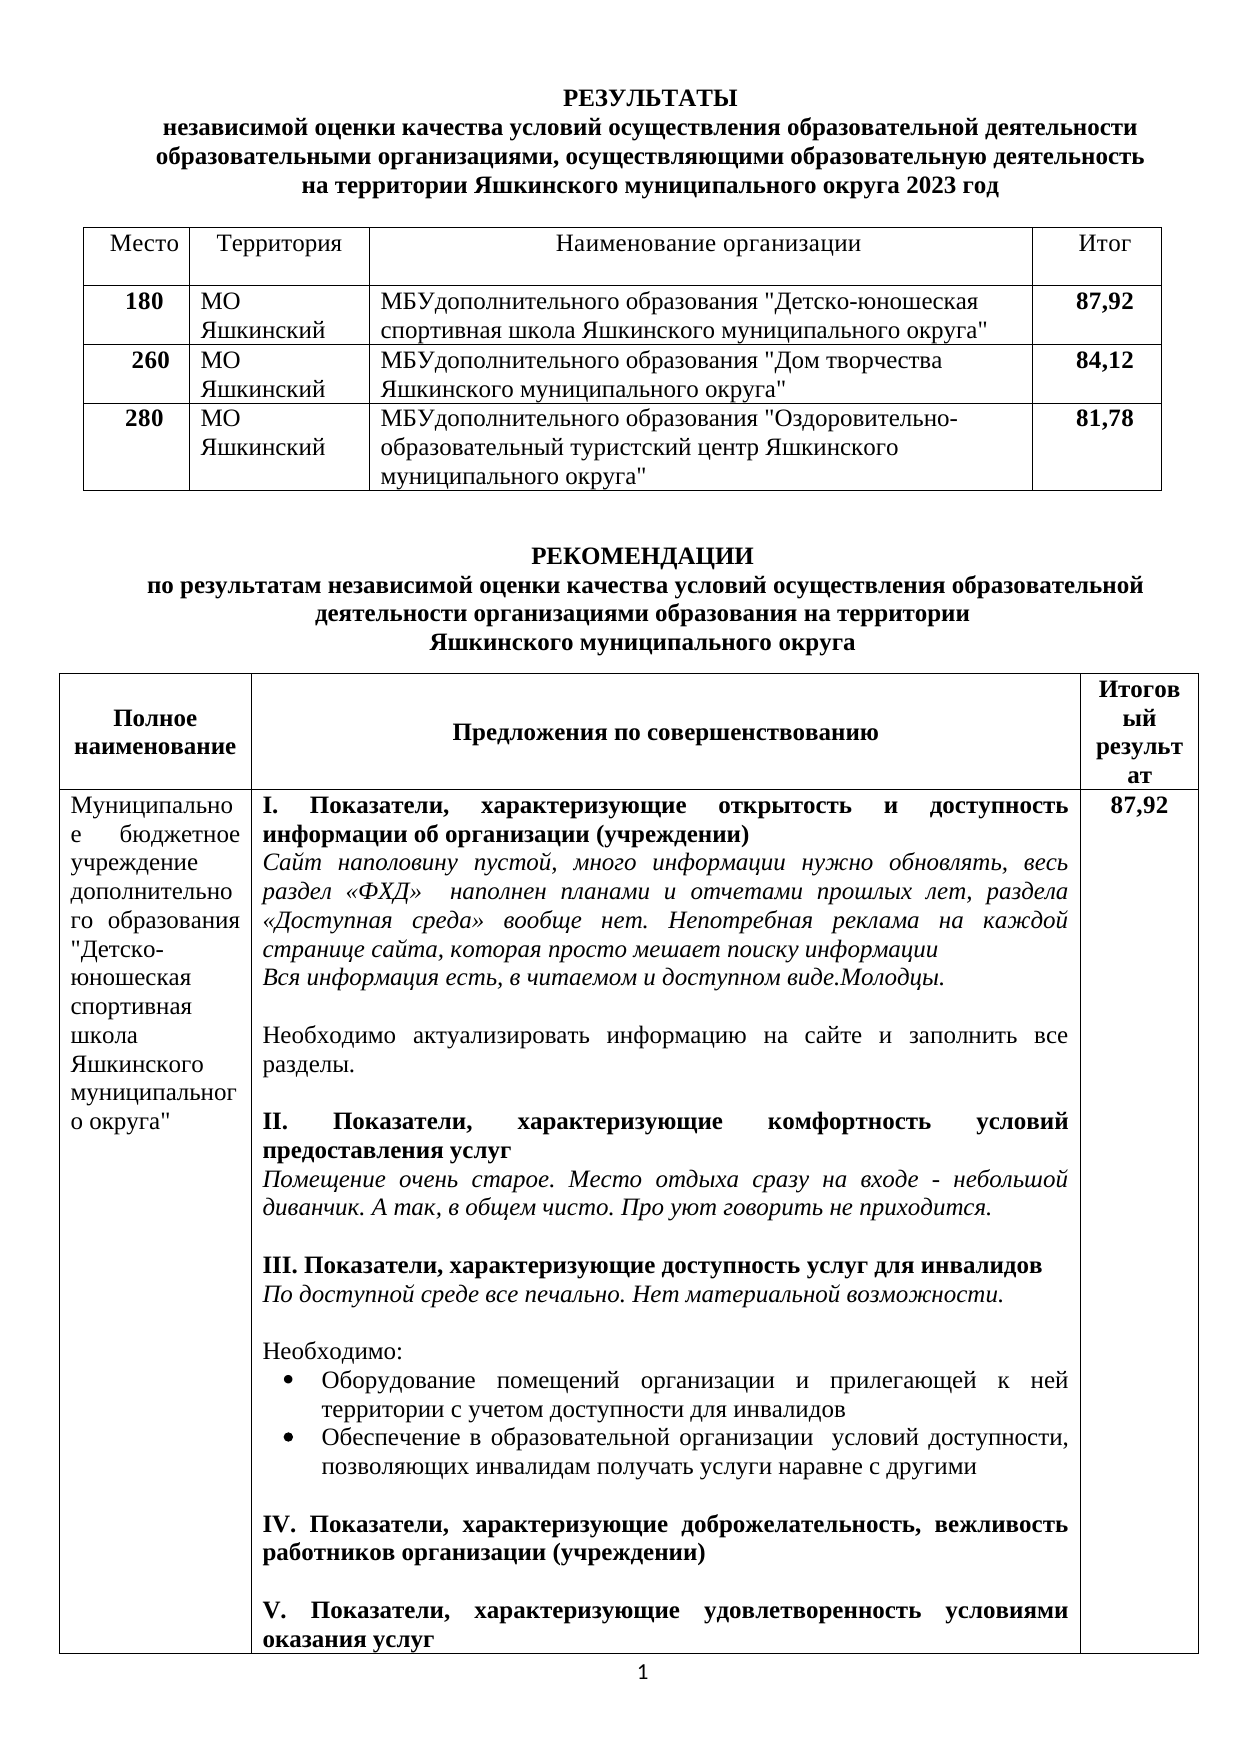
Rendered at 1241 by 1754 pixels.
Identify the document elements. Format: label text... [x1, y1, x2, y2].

table_cell 260 [84, 345, 189, 402]
table_cell 81,78 [1033, 404, 1161, 490]
table_cell МБУдополнительного образования "Оздоровительно-образовательный туристский центр Яшкинского муниципального округа" [370, 404, 1032, 490]
text на территории Яшкинского муниципального округа 2023 год [103, 170, 1197, 198]
text РЕЗУЛЬТАТЫ [103, 83, 1197, 112]
text РЕКОМЕНДАЦИИ [103, 541, 1181, 570]
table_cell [60, 790, 251, 1652]
table_cell МБУдополнительного образования "Дом творчества Яшкинского муниципального округа" [370, 345, 1032, 402]
table_cell МБУдополнительного образования "Детско-юношеская спортивная школа Яшкинского муниципального округа" [370, 286, 1032, 344]
table_header Наименование организации [370, 228, 1032, 285]
table_header Итоговый результат [1081, 674, 1198, 789]
text Яшкинского муниципального округа [103, 627, 1181, 656]
table_header Полное наименование [60, 674, 251, 789]
table_header Итог [1033, 228, 1161, 285]
table_cell 180 [84, 286, 189, 344]
table_cell МО Яшкинский [190, 345, 369, 402]
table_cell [252, 790, 1080, 1652]
table_header Территория [190, 228, 369, 285]
table_cell 87,92 [1033, 286, 1161, 344]
table_cell 84,12 [1033, 345, 1161, 402]
table_header Место [84, 228, 189, 285]
table_header Предложения по совершенствованию [252, 674, 1080, 789]
table_cell 280 [84, 404, 189, 490]
table_cell МО Яшкинский [190, 286, 369, 344]
text независимой оценки качества условий осуществления образовательной деятельности образовательными организациями, осуществляющими образовательную деятельность [103, 112, 1197, 170]
table_cell 87,92 [1081, 790, 1198, 1652]
text по результатам независимой оценки качества условий осуществления образовательной деятельности организациями образования на территории [103, 570, 1181, 627]
table_cell МО Яшкинский [190, 404, 369, 490]
